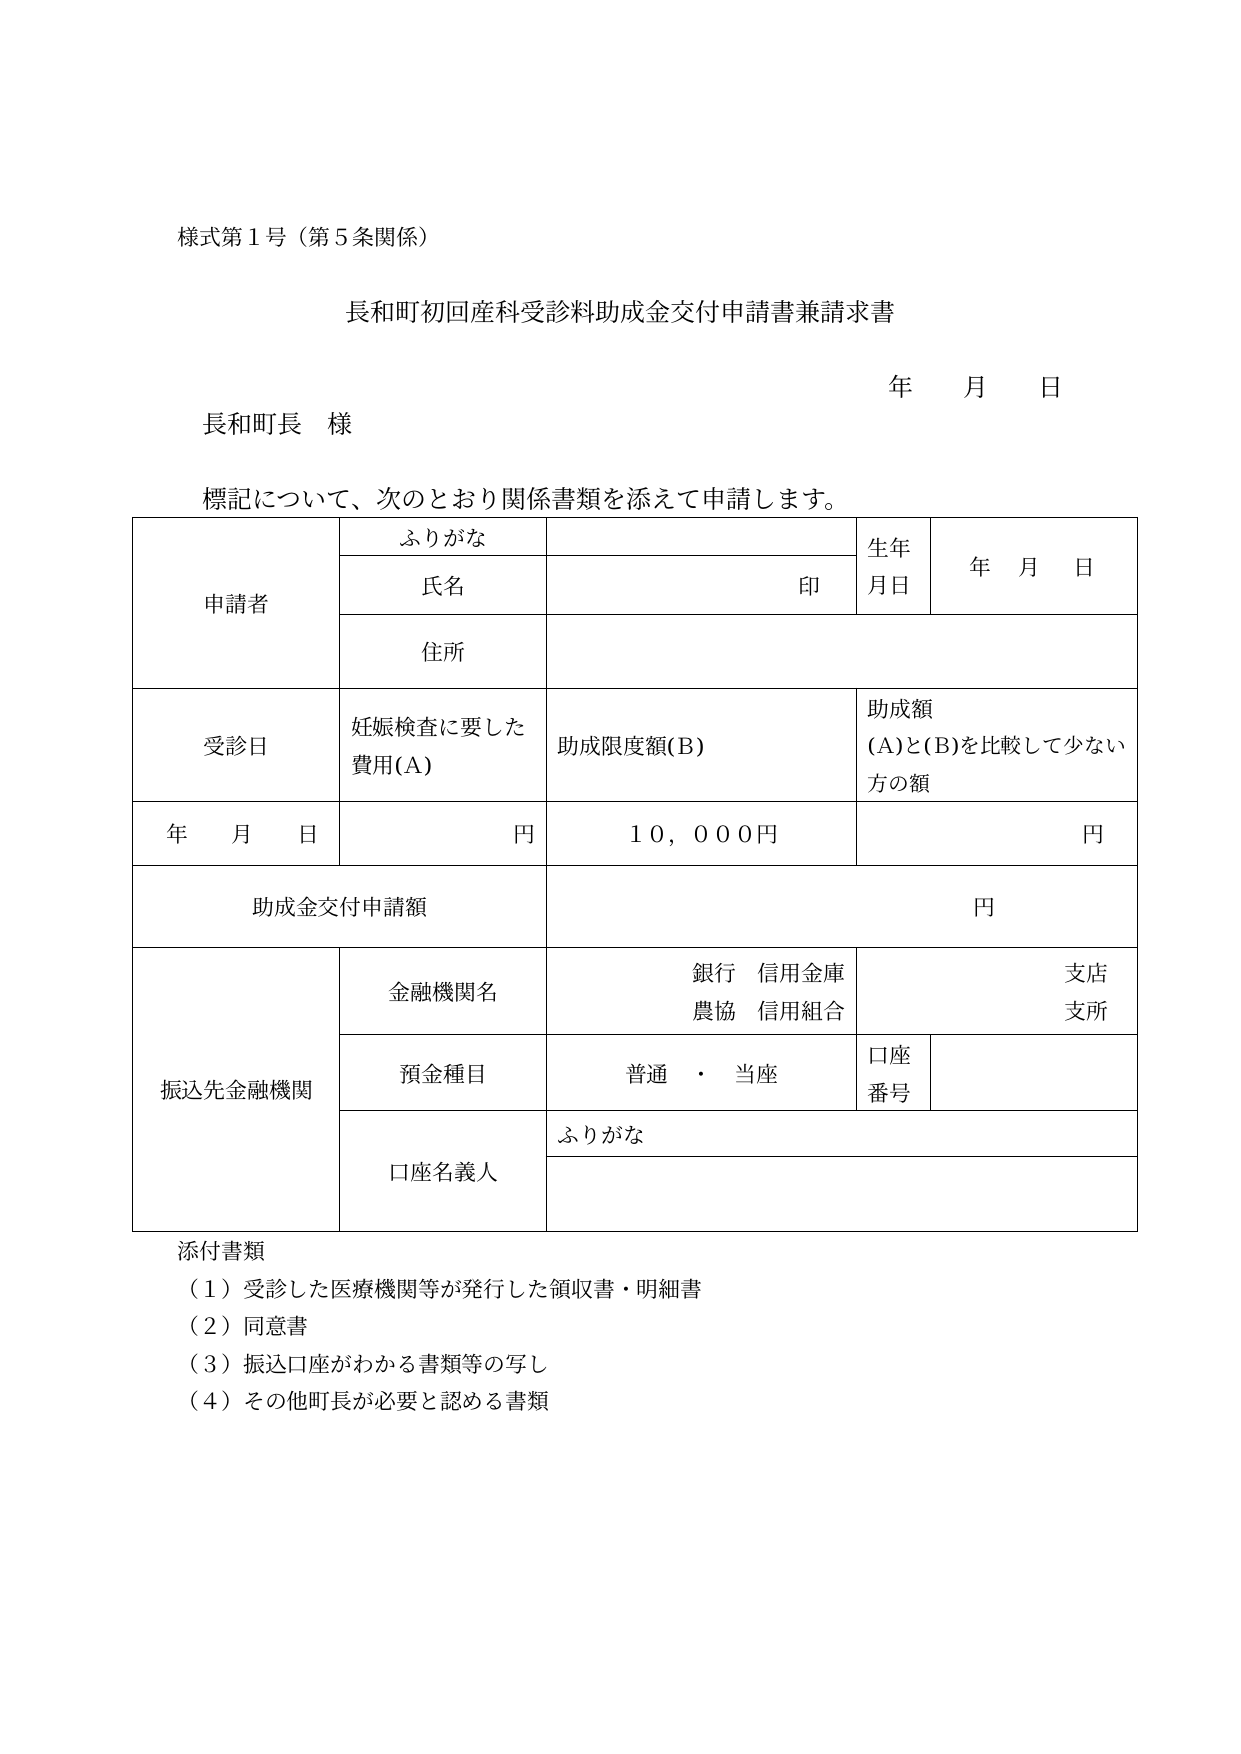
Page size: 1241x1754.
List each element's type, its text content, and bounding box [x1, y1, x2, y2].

table_cell 氏名 [340, 556, 546, 614]
text 年 月 日 [177, 367, 1063, 404]
table_cell [547, 615, 1137, 688]
table_cell 住所 [340, 615, 546, 688]
table_cell 銀行 信用金庫 農協 信用組合 [547, 948, 856, 1034]
text （４）その他町長が必要と認める書類 [177, 1382, 1063, 1419]
table_cell 円 [547, 866, 1137, 947]
text 長和町初回産科受診料助成金交付申請書兼請求書 [177, 292, 1063, 329]
table_cell ふりがな [547, 1111, 1137, 1156]
table_cell １０，０００円 [547, 802, 856, 864]
table_cell 金融機関名 [340, 948, 546, 1034]
table_cell 助成金交付申請額 [133, 866, 546, 947]
table_cell 印 [547, 556, 856, 614]
table_cell 助成限度額(Ｂ) [547, 689, 856, 801]
table_cell 普通 ・ 当座 [547, 1035, 856, 1110]
table_cell [547, 1157, 1137, 1231]
table_header [547, 518, 856, 555]
table_cell 口座番号 [857, 1035, 930, 1110]
text 標記について、次のとおり関係書類を添えて申請します。 [177, 479, 1063, 517]
table_cell 妊娠検査に要した費用(Ａ) [340, 689, 546, 801]
table_cell 支店 支所 [857, 948, 1137, 1034]
table_cell 振込先金融機関 [133, 948, 339, 1231]
table_header 年 月 日 [931, 518, 1137, 614]
table_header 生年月日 [857, 518, 930, 614]
table_cell 預金種目 [340, 1035, 546, 1110]
table_cell 円 [340, 802, 546, 864]
table_cell [931, 1035, 1137, 1110]
text （２）同意書 [177, 1307, 1063, 1344]
text 様式第１号（第５条関係） [177, 217, 1063, 254]
text 長和町長 様 [177, 404, 1063, 442]
table_header 申請者 [133, 518, 339, 688]
table_cell 円 [857, 802, 1137, 864]
table_header ふりがな [340, 518, 546, 555]
table_cell 受診日 [133, 689, 339, 801]
text 添付書類 [177, 1232, 1063, 1269]
table_cell 助成額 (Ａ)と(Ｂ)を比較して少ない方の額 [857, 689, 1137, 801]
text （１）受診した医療機関等が発行した領収書・明細書 [177, 1269, 1063, 1307]
table_cell 口座名義人 [340, 1111, 546, 1231]
table_cell 年 月 日 [133, 802, 339, 864]
text （３）振込口座がわかる書類等の写し [177, 1344, 1063, 1382]
